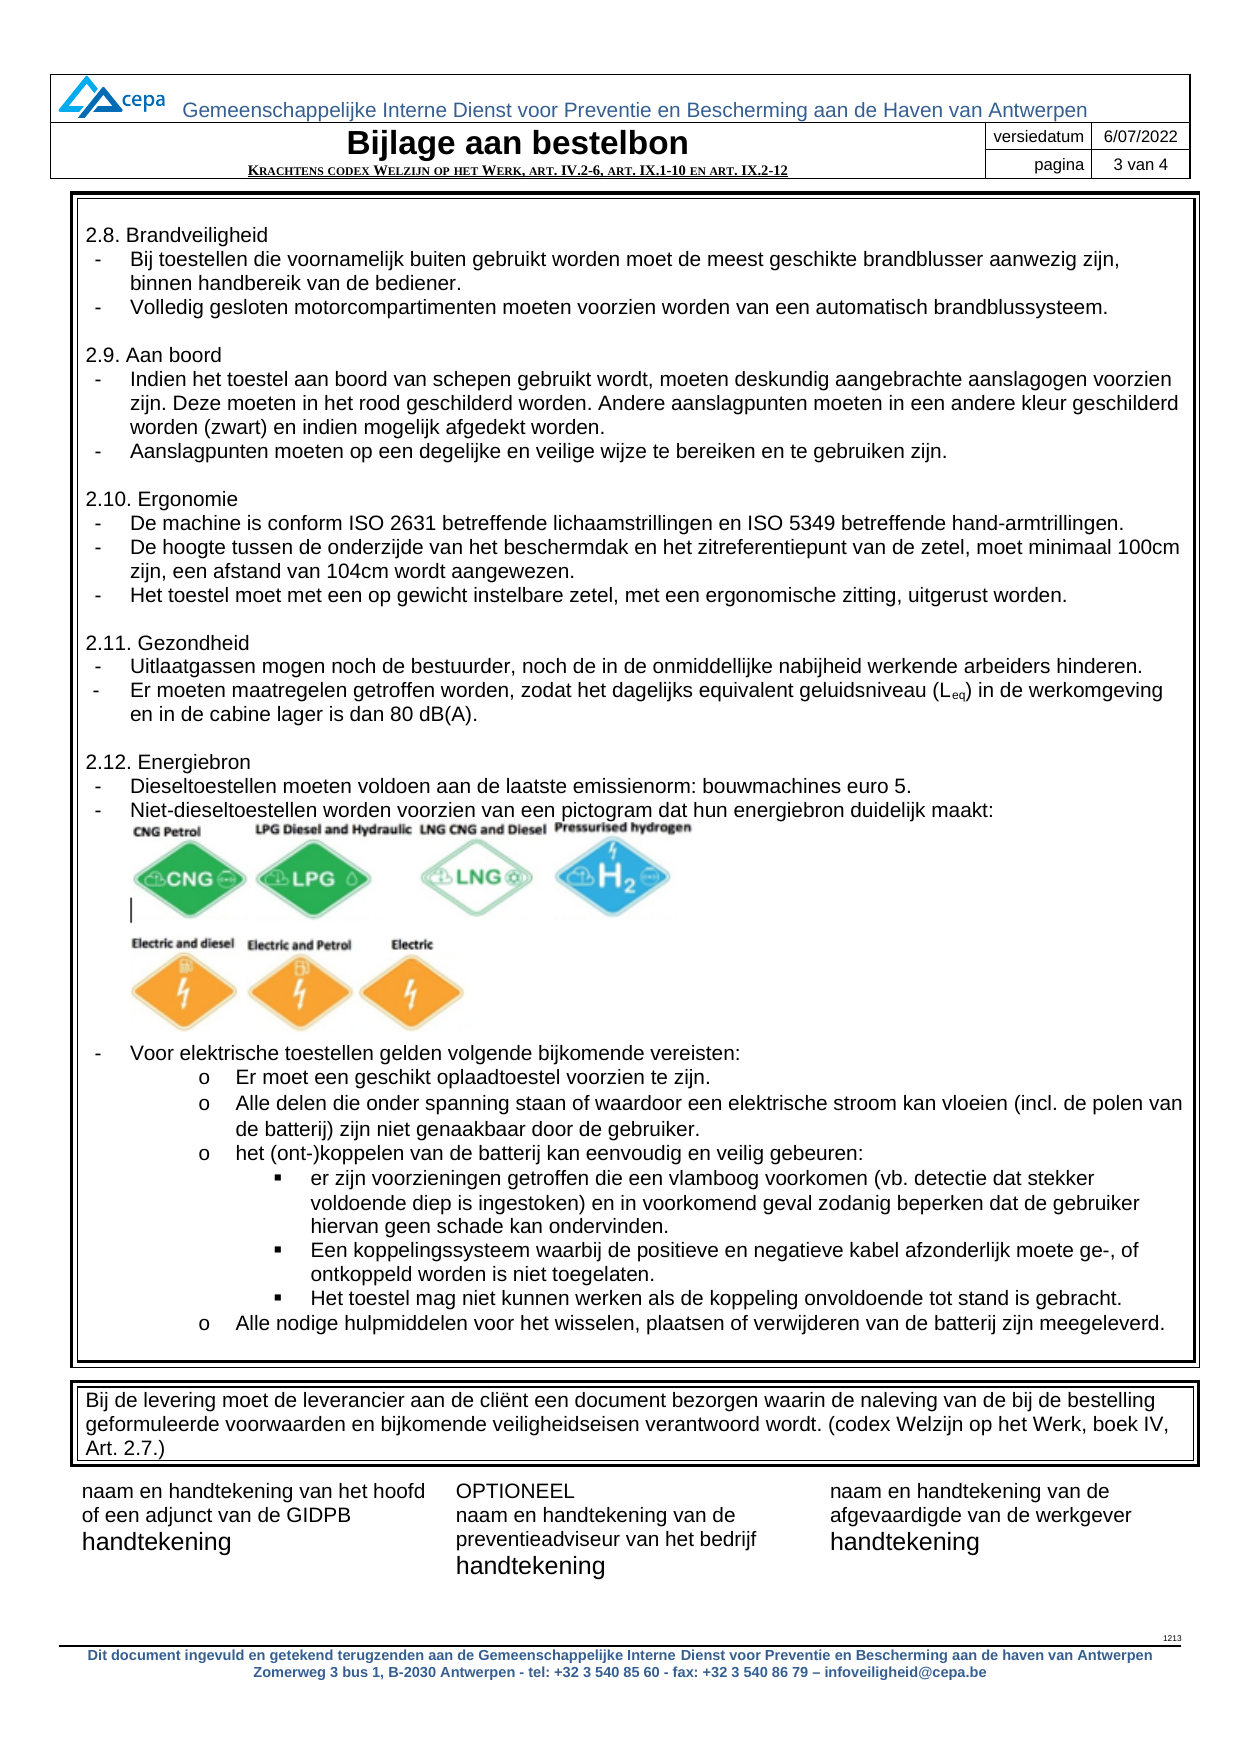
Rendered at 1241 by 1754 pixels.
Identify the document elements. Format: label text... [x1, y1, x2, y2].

table_header Bij de levering moet de leverancier aan de cliënt een document bezorgen waarin de naleving van de bij de bestelling geformuleerde voorwaarden en bijkomende veiligheidseisen verantwoord wordt. (codex Welzijn op het Werk, boek IV, Art. 2.7.) [74, 1383, 1196, 1459]
picture [129, 822, 697, 1041]
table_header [70, 1479, 444, 1628]
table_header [819, 1479, 1193, 1628]
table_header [74, 195, 1196, 1360]
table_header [444, 1479, 818, 1628]
picture [57, 75, 165, 118]
